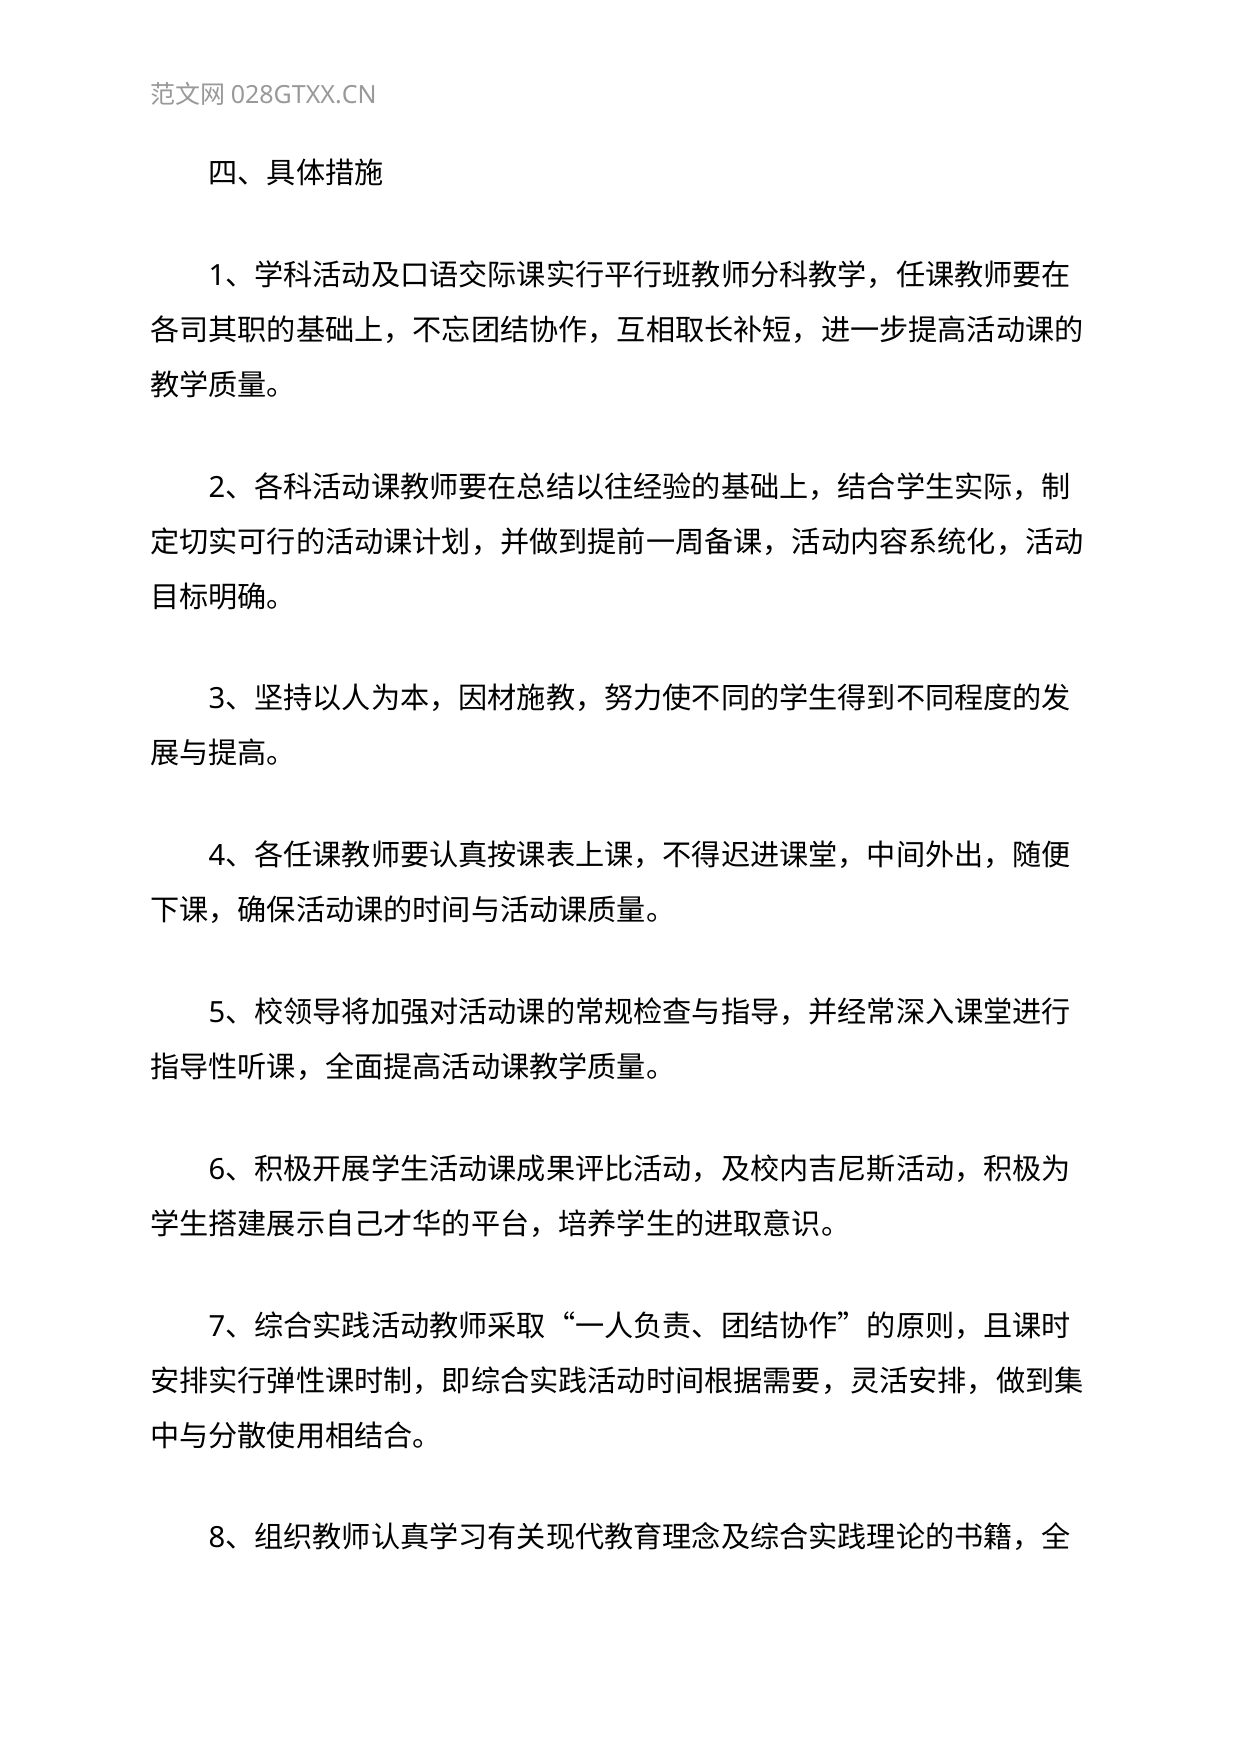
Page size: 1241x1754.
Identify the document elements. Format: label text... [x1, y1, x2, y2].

text 四、具体措施 [150, 150, 1090, 192]
text 2、各科活动课教师要在总结以往经验的基础上，结合学生实际，制定切实可行的活动课计划，并做到提前一周备课，活动内容系统化，活动目标明确。 [150, 463, 1090, 616]
text 4、各任课教师要认真按课表上课，不得迟进课堂，中间外出，随便下课，确保活动课的时间与活动课质量。 [150, 832, 1090, 929]
text 3、坚持以人为本，因材施教，努力使不同的学生得到不同程度的发展与提高。 [150, 675, 1090, 772]
text 7、综合实践活动教师采取“一人负责、团结协作”的原则，且课时安排实行弹性课时制，即综合实践活动时间根据需要，灵活安排，做到集中与分散使用相结合。 [150, 1302, 1090, 1454]
text 5、校领导将加强对活动课的常规检查与指导，并经常深入课堂进行指导性听课，全面提高活动课教学质量。 [150, 989, 1090, 1086]
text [150, 1514, 1090, 1556]
text 1、学科活动及口语交际课实行平行班教师分科教学，任课教师要在各司其职的基础上，不忘团结协作，互相取长补短，进一步提高活动课的教学质量。 [150, 252, 1090, 404]
text 6、积极开展学生活动课成果评比活动，及校内吉尼斯活动，积极为学生搭建展示自己才华的平台，培养学生的进取意识。 [150, 1145, 1090, 1243]
